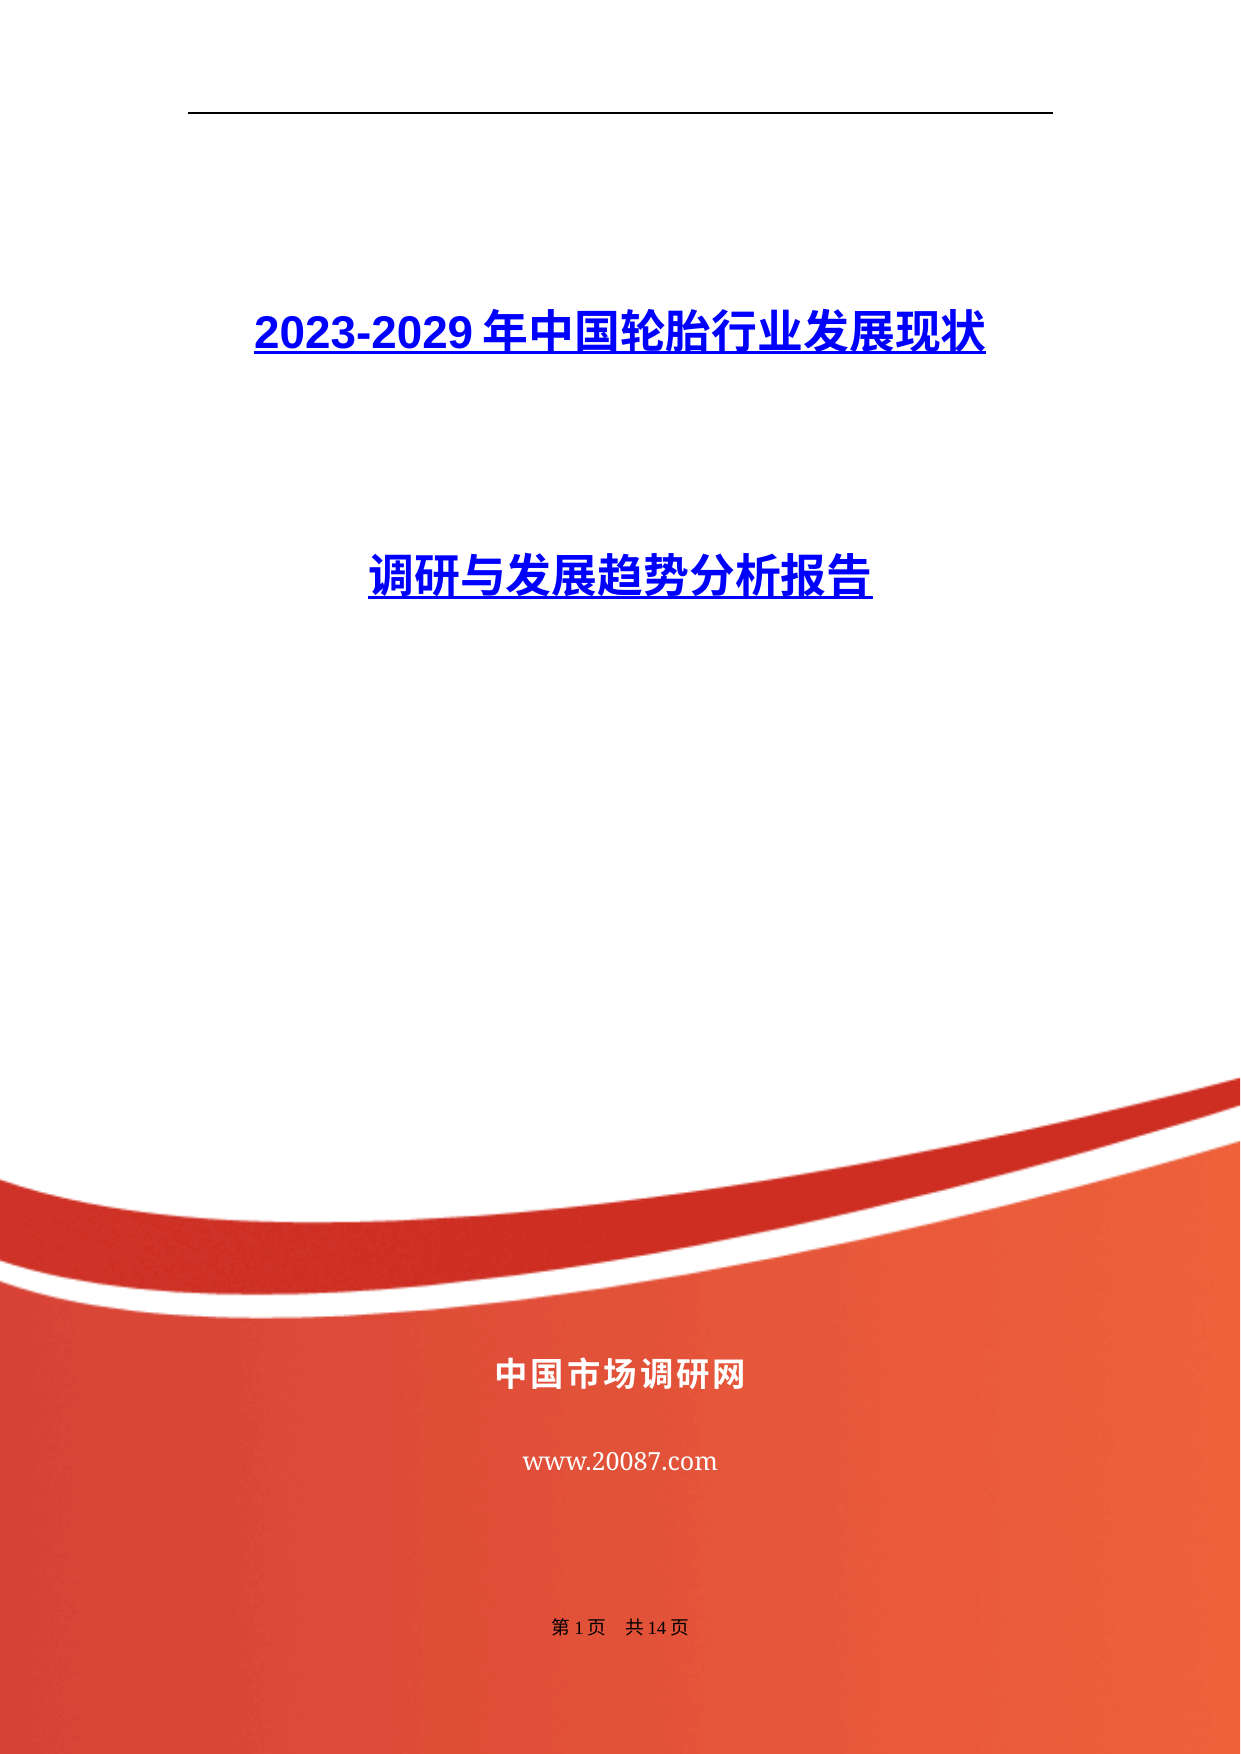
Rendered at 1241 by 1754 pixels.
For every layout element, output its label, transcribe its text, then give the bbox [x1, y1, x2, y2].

subtitle 中国市场调研网 [187, 1339, 1053, 1404]
table_header 2023-2029年中国轮胎行业发展现状调研与发展趋势分析报告 [188, 207, 1053, 773]
picture [0, 1006, 1241, 1754]
text www.20087.com [187, 1428, 1053, 1493]
